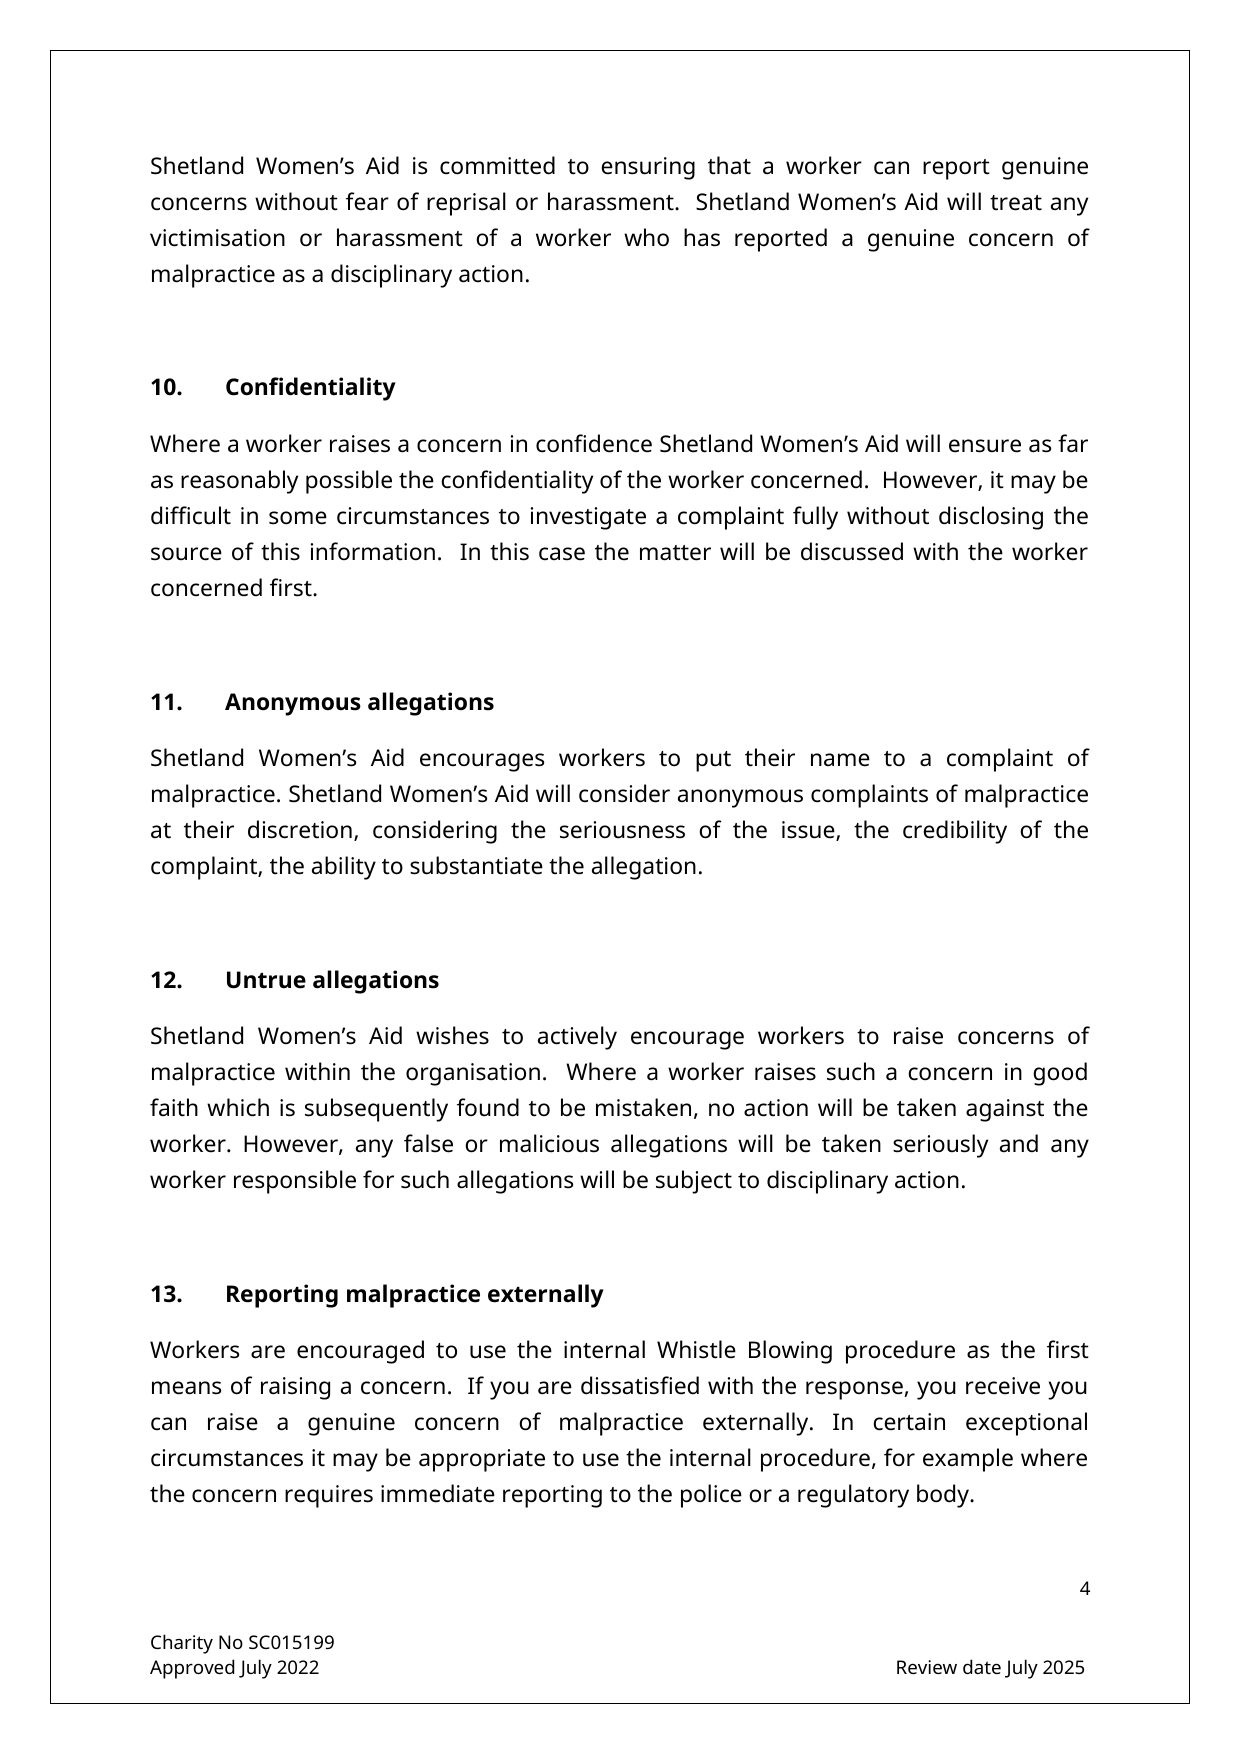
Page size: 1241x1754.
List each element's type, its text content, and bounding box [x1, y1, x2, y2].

text Shetland Women’s Aid is committed to ensuring that a worker can report genuine concerns without fear of reprisal or harassment. Shetland Women’s Aid will treat any victimisation or harassment of a worker who has reported a genuine concern of malpractice as a disciplinary action. [150, 150, 1090, 289]
text 12. Untrue allegations [150, 963, 1090, 995]
text 10. Confidentiality [150, 371, 1090, 403]
text 13. Reporting malpractice externally [150, 1278, 1090, 1309]
text 11. Anonymous allegations [150, 685, 1090, 717]
text Shetland Women’s Aid encourages workers to put their name to a complaint of malpractice. Shetland Women’s Aid will consider anonymous complaints of malpractice at their discretion, considering the seriousness of the issue, the credibility of the complaint, the ability to substantiate the allegation. [150, 742, 1090, 881]
text Shetland Women’s Aid wishes to actively encourage workers to raise concerns of malpractice within the organisation. Where a worker raises such a concern in good faith which is subsequently found to be mistaken, no action will be taken against the worker. However, any false or malicious allegations will be taken seriously and any worker responsible for such allegations will be subject to disciplinary action. [150, 1020, 1090, 1195]
text Workers are encouraged to use the internal Whistle Blowing procedure as the first means of raising a concern. If you are dissatisfied with the response, you receive you can raise a genuine concern of malpractice externally. In certain exceptional circumstances it may be appropriate to use the internal procedure, for example where the concern requires immediate reporting to the police or a regulatory body. [150, 1334, 1090, 1509]
text Where a worker raises a concern in confidence Shetland Women’s Aid will ensure as far as reasonably possible the confidentiality of the worker concerned. However, it may be difficult in some circumstances to investigate a complaint fully without disclosing the source of this information. In this case the matter will be discussed with the worker concerned first. [150, 428, 1090, 603]
